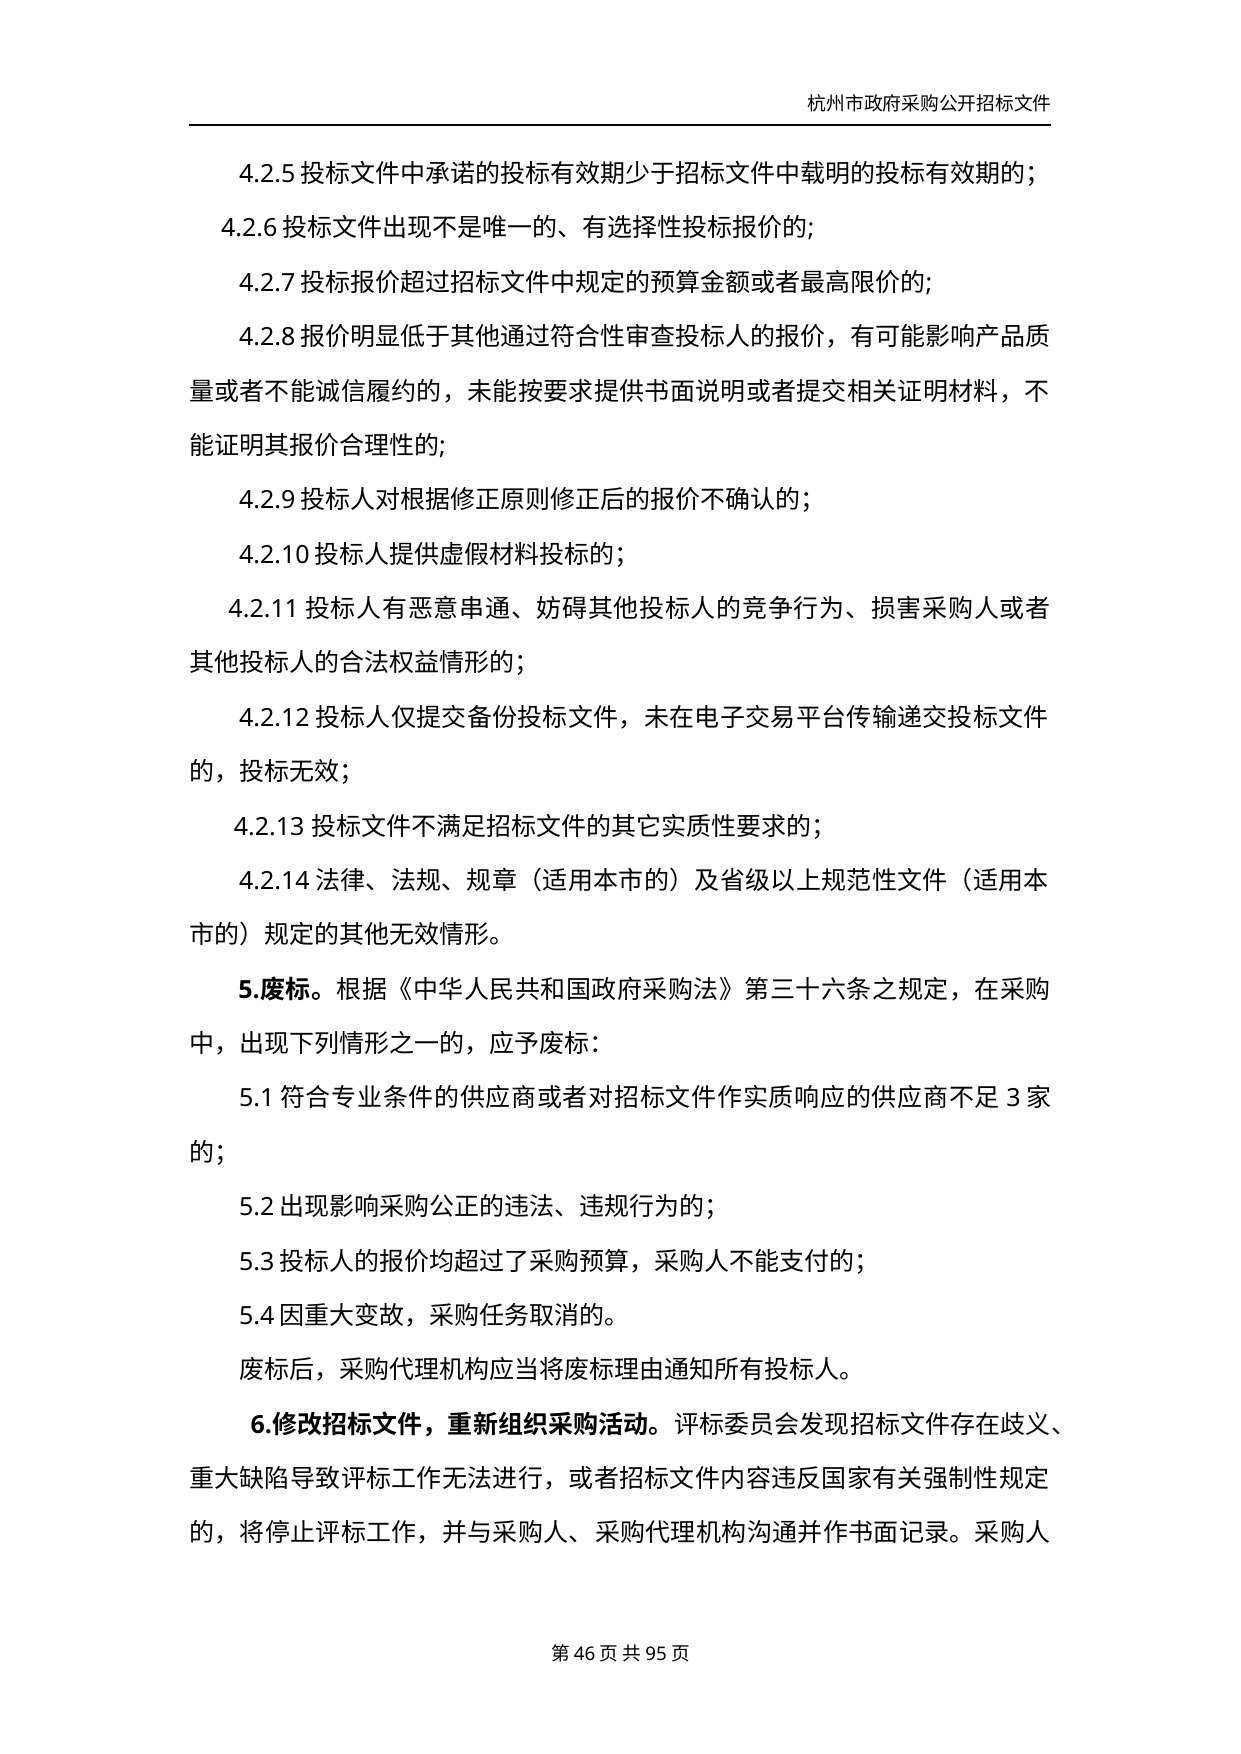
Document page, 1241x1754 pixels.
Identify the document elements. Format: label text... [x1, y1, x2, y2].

text 5.3投标人的报价均超过了采购预算，采购人不能支付的； [189, 1241, 1051, 1277]
text 4.2.8报价明显低于其他通过符合性审查投标人的报价，有可能影响产品质量或者不能诚信履约的，未能按要求提供书面说明或者提交相关证明材料，不能证明其报价合理性的; [189, 317, 1051, 462]
text 4.2.11投标人有恶意串通、妨碍其他投标人的竞争行为、损害采购人或者其他投标人的合法权益情形的； [189, 588, 1051, 679]
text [189, 1404, 1051, 1549]
text 5.废标。根据《中华人民共和国政府采购法》第三十六条之规定，在采购中，出现下列情形之一的，应予废标： [189, 969, 1051, 1060]
text 4.2.9投标人对根据修正原则修正后的报价不确认的； [189, 480, 1051, 516]
text 4.2.6投标文件出现不是唯一的、有选择性投标报价的; [189, 208, 1051, 244]
text 5.1符合专业条件的供应商或者对招标文件作实质响应的供应商不足3家的； [189, 1078, 1051, 1168]
text 4.2.14法律、法规、规章（适用本市的）及省级以上规范性文件（适用本市的）规定的其他无效情形。 [189, 860, 1051, 951]
text 4.2.10投标人提供虚假材料投标的； [189, 534, 1051, 570]
text 废标后，采购代理机构应当将废标理由通知所有投标人。 [189, 1350, 1051, 1386]
text 4.2.12投标人仅提交备份投标文件，未在电子交易平台传输递交投标文件的，投标无效； [189, 697, 1051, 788]
text 5.2出现影响采购公正的违法、违规行为的； [189, 1187, 1051, 1223]
subtitle 4.2.13 投标文件不满足招标文件的其它实质性要求的； [234, 806, 1051, 842]
text 5.4因重大变故，采购任务取消的。 [189, 1295, 1051, 1332]
text 4.2.7投标报价超过招标文件中规定的预算金额或者最高限价的; [189, 262, 1051, 298]
text 4.2.5投标文件中承诺的投标有效期少于招标文件中载明的投标有效期的； [189, 153, 1051, 190]
